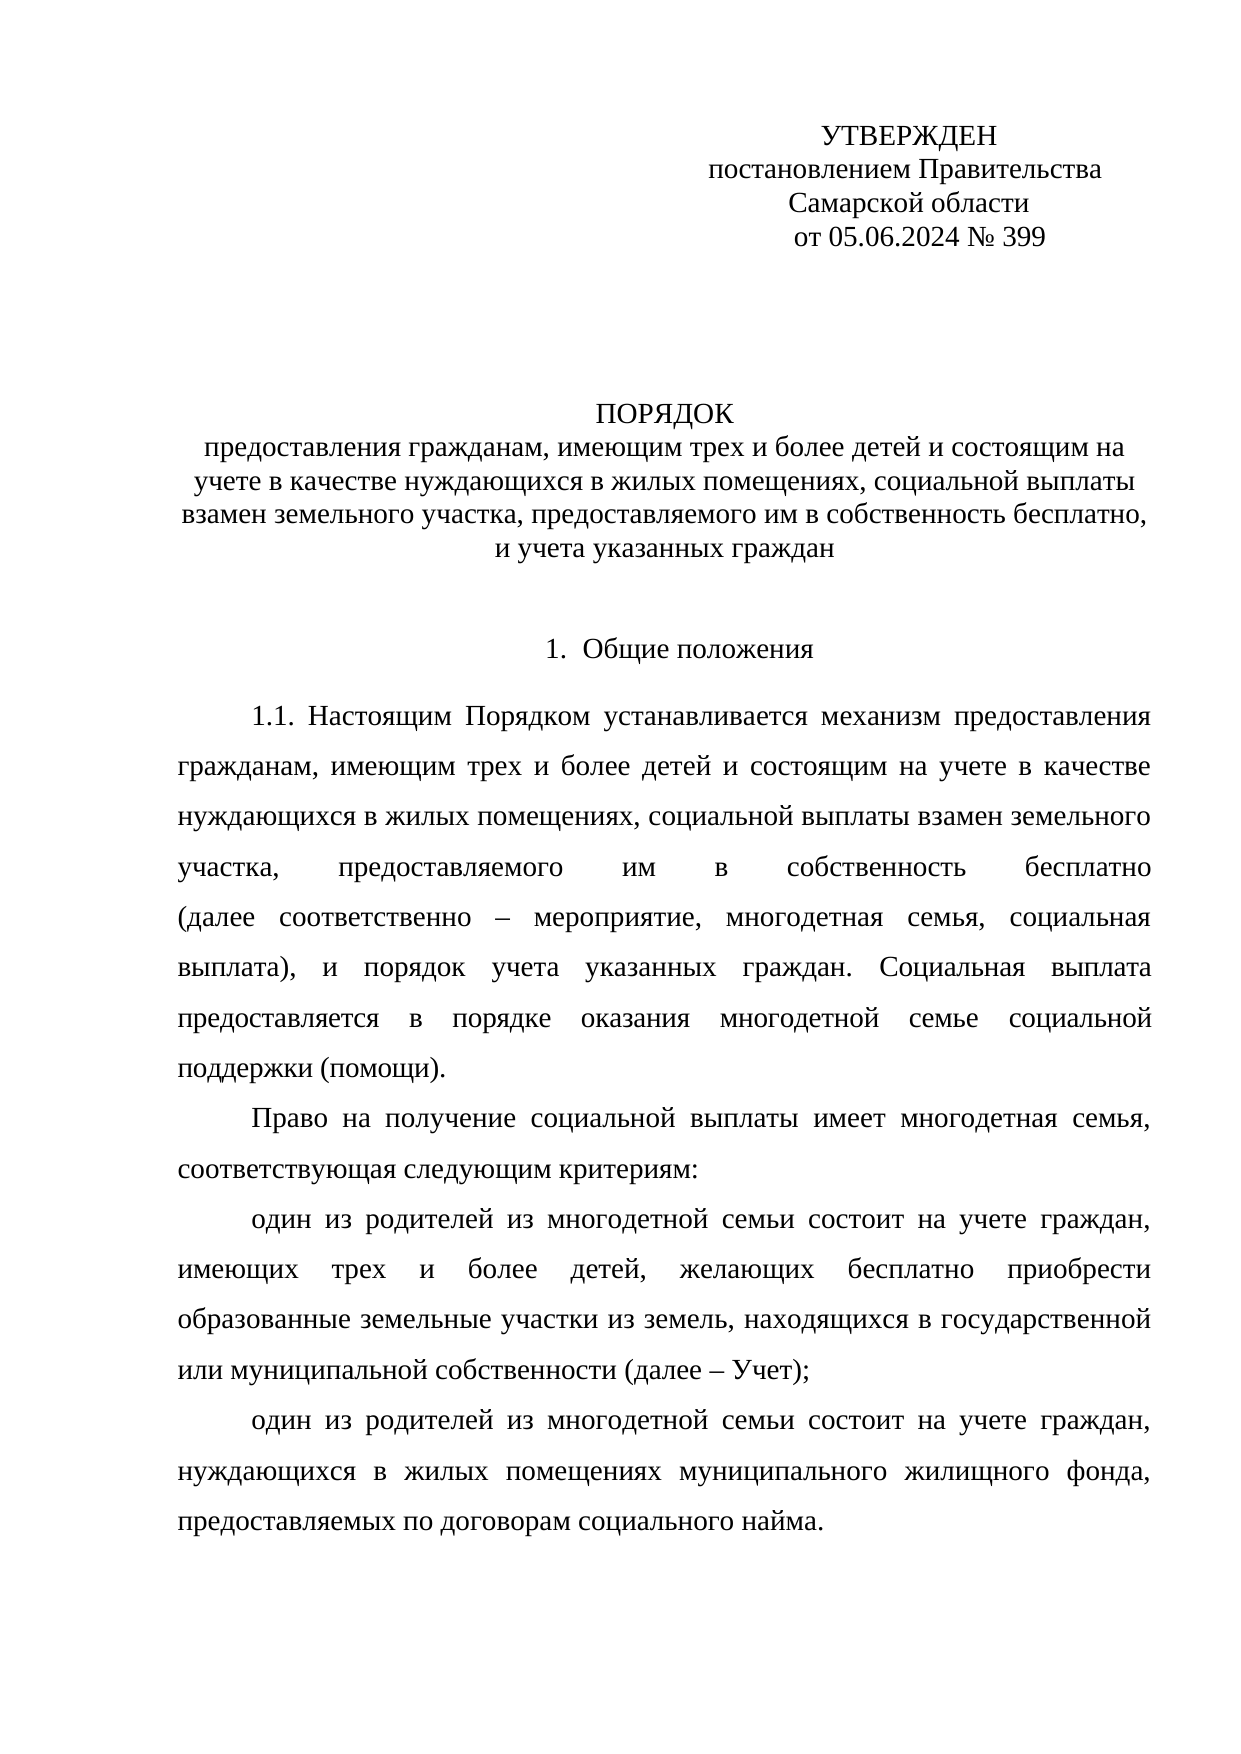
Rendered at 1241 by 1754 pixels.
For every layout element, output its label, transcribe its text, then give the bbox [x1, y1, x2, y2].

text ПОРЯДОК [177, 396, 1152, 429]
text один из родителей из многодетной семьи состоит на учете граждан, имеющих трех и более детей, желающих бесплатно приобрести образованные земельные участки из земель, находящихся в государственной или муниципальной собственности (далее – Учет); [177, 1201, 1152, 1386]
text один из родителей из многодетной семьи состоит на учете граждан, нуждающихся в жилых помещениях муниципального жилищного фонда, предоставляемых по договорам социального найма. [177, 1402, 1152, 1536]
text УТВЕРЖДЕН [177, 118, 1152, 152]
text постановлением Правительства [177, 152, 1152, 185]
text Право на получение социальной выплаты имеет многодетная семья, соответствующая следующим критериям: [177, 1100, 1152, 1184]
list Общие положения [207, 631, 1152, 664]
text от 05.06.2024 № 399 [177, 219, 1152, 252]
text 1.1. Настоящим Порядком устанавливается механизм предоставления гражданам, имеющим трех и более детей и состоящим на учете в качестве нуждающихся в жилых помещениях, социальной выплаты взамен земельного участка, предоставляемого им в собственность бесплатно (далее соответственно – мероприятие, многодетная семья, социальная выплата), и порядок учета указанных граждан. Социальная выплата предоставляется в порядке оказания многодетной семье социальной поддержки (помощи). [177, 698, 1152, 1084]
text предоставления гражданам, имеющим трех и более детей и состоящим на учете в качестве нуждающихся в жилых помещениях, социальной выплаты взамен земельного участка, предоставляемого им в собственность бесплатно, и учета указанных граждан [177, 429, 1152, 564]
text Самарской области [177, 185, 1152, 219]
